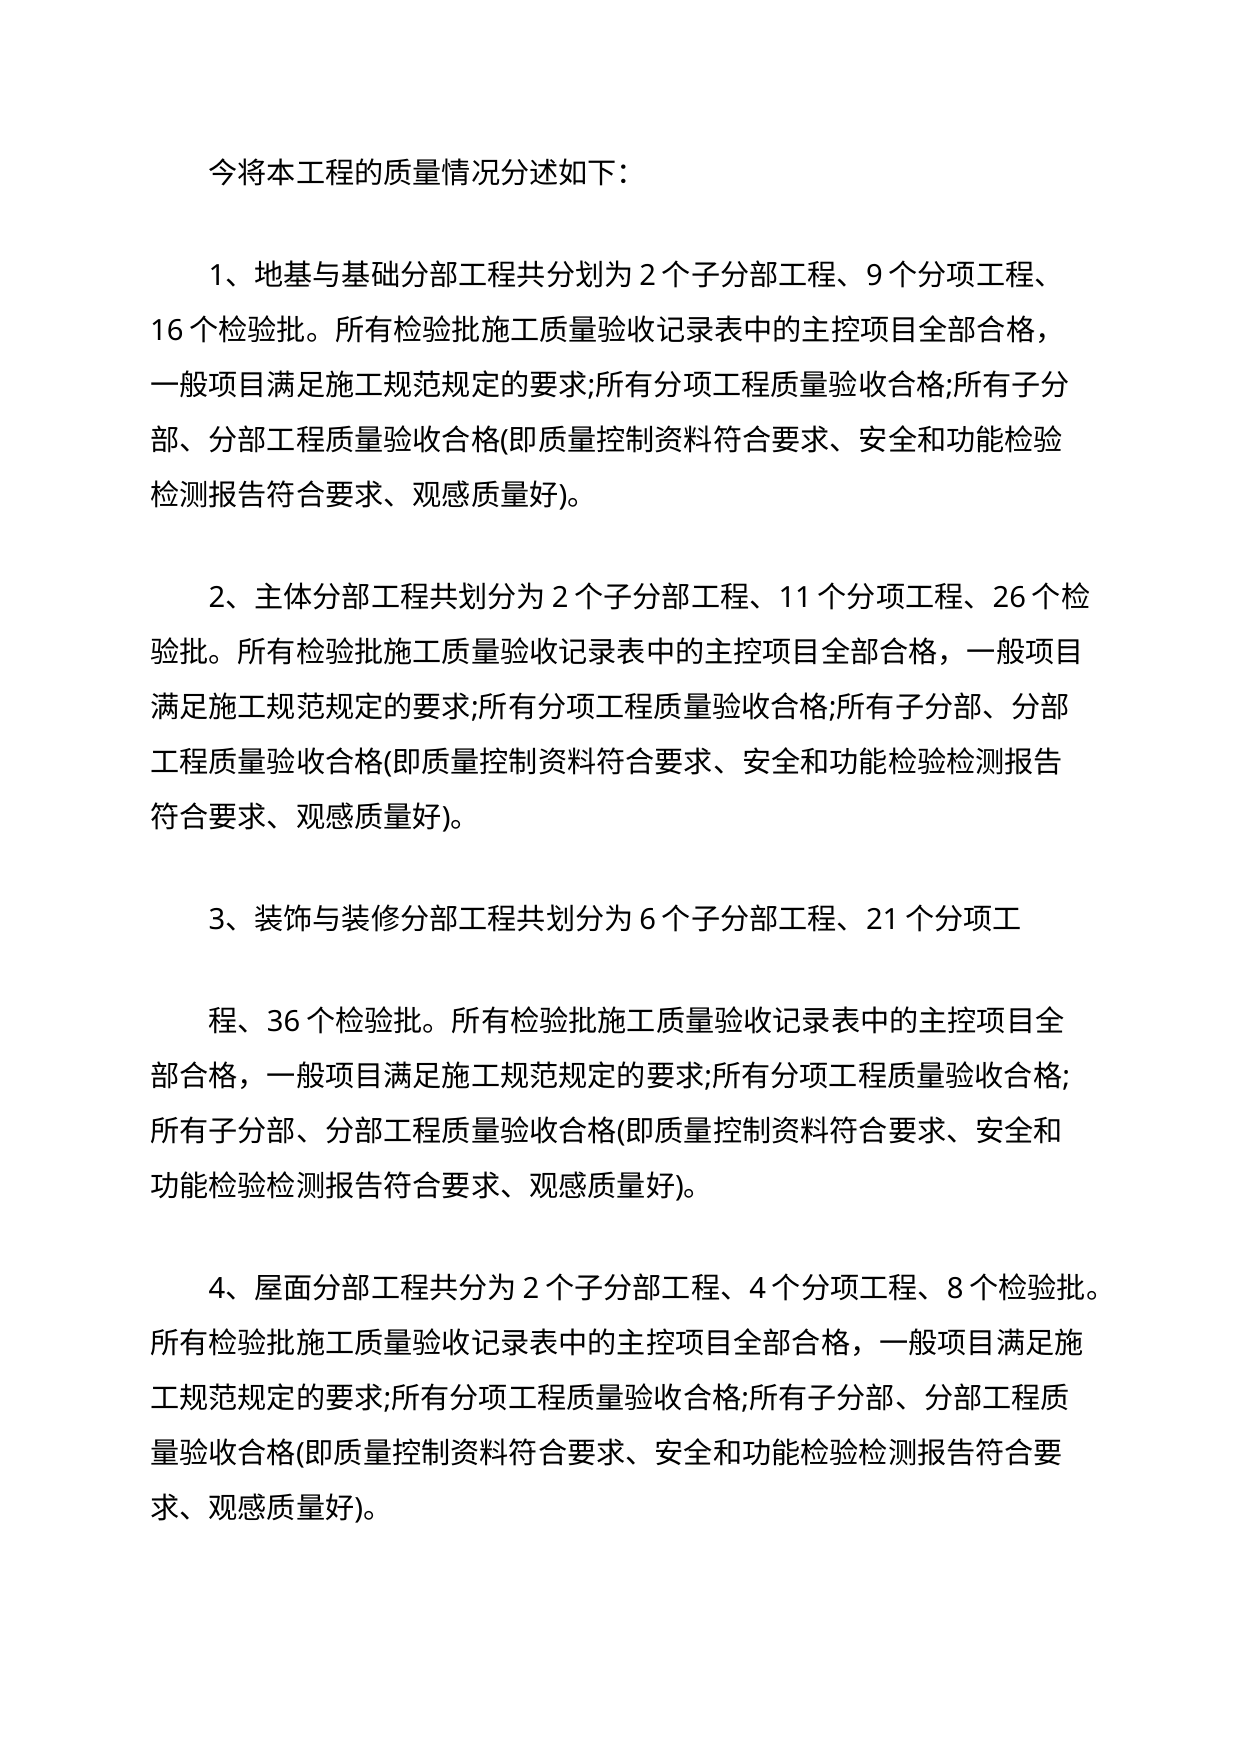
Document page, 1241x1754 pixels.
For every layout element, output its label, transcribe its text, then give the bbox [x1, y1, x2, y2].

text 4、屋面分部工程共分为2个子分部工程、4个分项工程、8个检验批。所有检验批施工质量验收记录表中的主控项目全部合格，一般项目满足施工规范规定的要求;所有分项工程质量验收合格;所有子分部、分部工程质量验收合格(即质量控制资料符合要求、安全和功能检验检测报告符合要求、观感质量好)。 [150, 1264, 1090, 1527]
text 1、地基与基础分部工程共分划为2个子分部工程、9个分项工程、16个检验批。所有检验批施工质量验收记录表中的主控项目全部合格，一般项目满足施工规范规定的要求;所有分项工程质量验收合格;所有子分部、分部工程质量验收合格(即质量控制资料符合要求、安全和功能检验检测报告符合要求、观感质量好)。 [150, 252, 1090, 514]
text 2、主体分部工程共划分为2个子分部工程、11个分项工程、26个检验批。所有检验批施工质量验收记录表中的主控项目全部合格，一般项目满足施工规范规定的要求;所有分项工程质量验收合格;所有子分部、分部工程质量验收合格(即质量控制资料符合要求、安全和功能检验检测报告符合要求、观感质量好)。 [150, 574, 1090, 836]
text 程、36个检验批。所有检验批施工质量验收记录表中的主控项目全部合格，一般项目满足施工规范规定的要求;所有分项工程质量验收合格;所有子分部、分部工程质量验收合格(即质量控制资料符合要求、安全和功能检验检测报告符合要求、观感质量好)。 [150, 998, 1090, 1205]
text 3、装饰与装修分部工程共划分为6个子分部工程、21个分项工 [150, 896, 1090, 938]
text 今将本工程的质量情况分述如下： [150, 150, 1090, 192]
